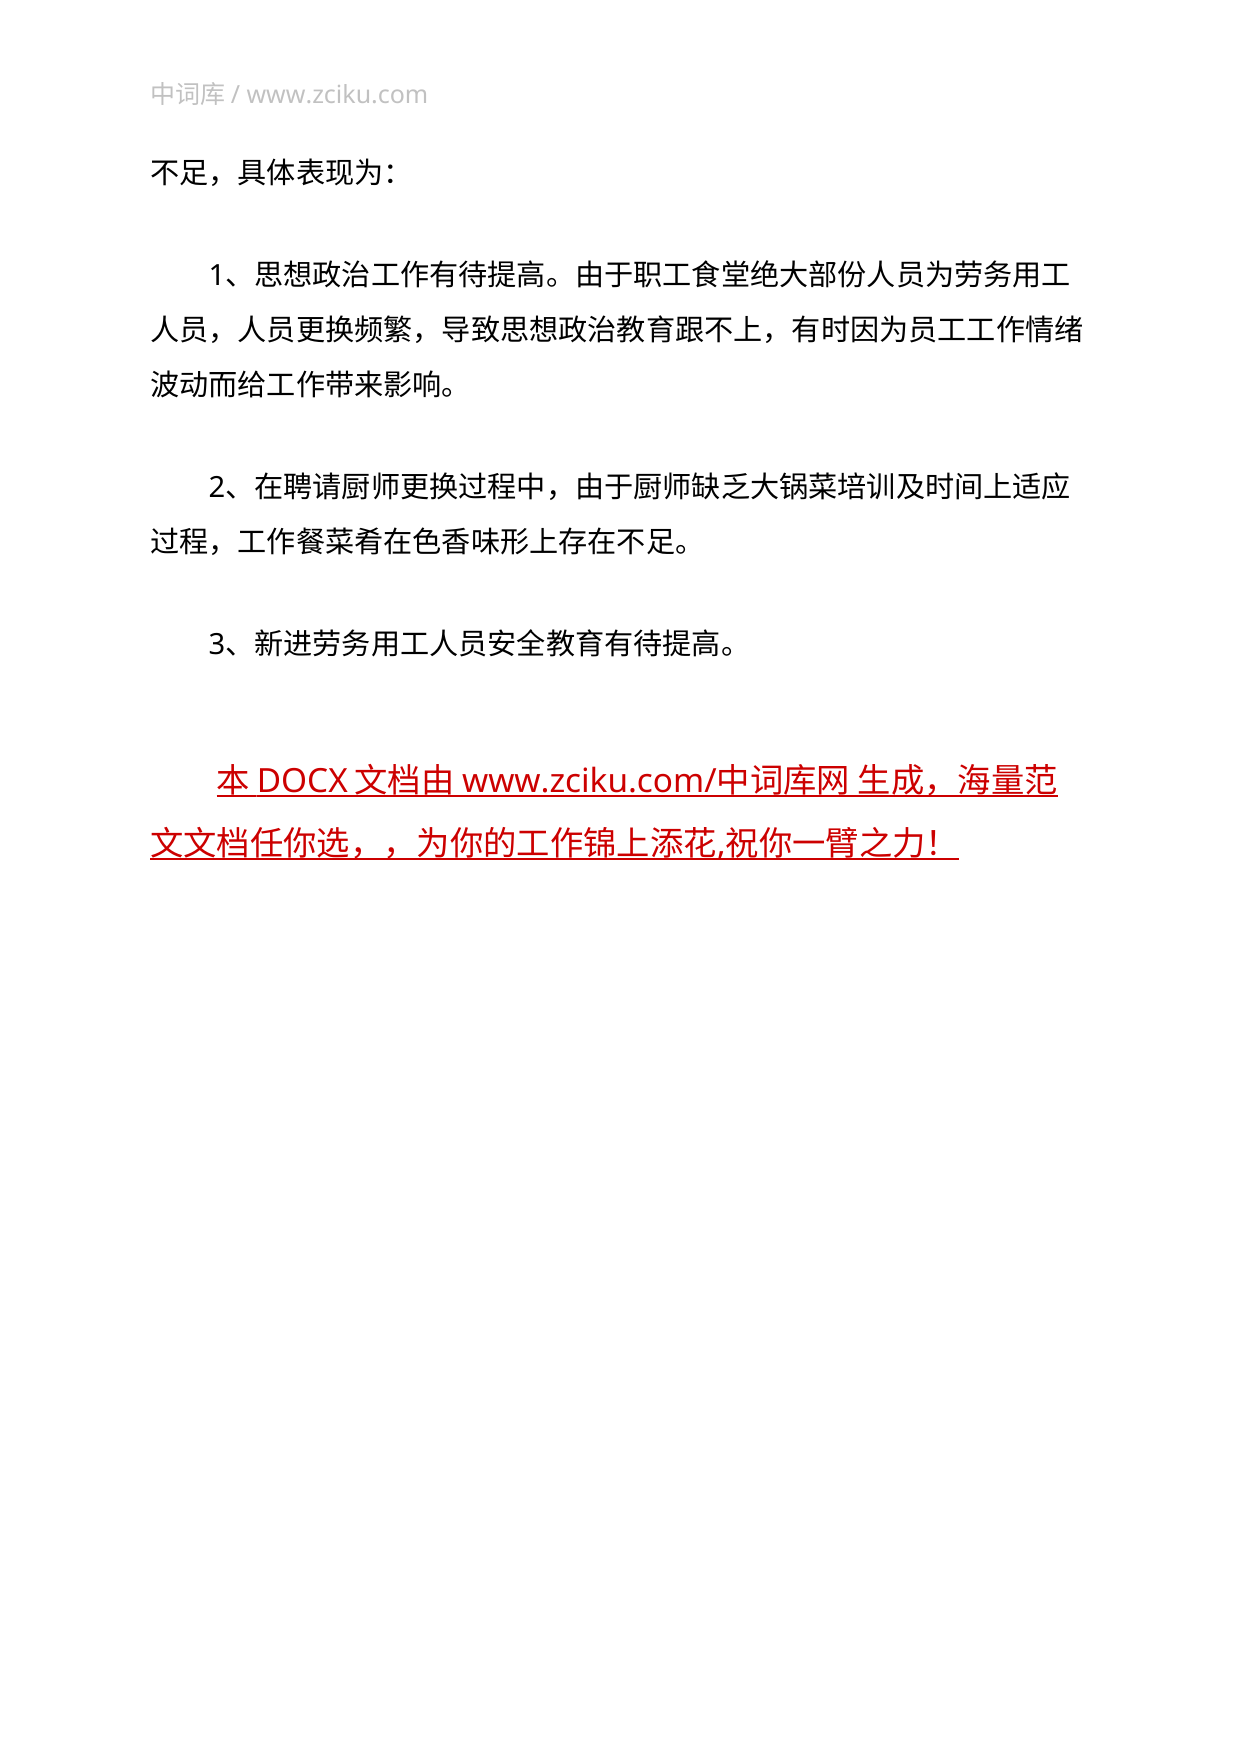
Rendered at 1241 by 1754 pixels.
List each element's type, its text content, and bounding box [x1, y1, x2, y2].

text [150, 150, 1090, 192]
text 3、新进劳务用工人员安全教育有待提高。 [150, 620, 1090, 663]
text 2、在聘请厨师更换过程中，由于厨师缺乏大锅菜培训及时间上适应过程，工作餐菜肴在色香味形上存在不足。 [150, 463, 1090, 561]
text 本DOCX文档由 www.zciku.com/中词库网 生成，海量范文文档任你选，，为你的工作锦上添花,祝你一臂之力！ [150, 753, 1090, 865]
text 1、思想政治工作有待提高。由于职工食堂绝大部份人员为劳务用工人员，人员更换频繁，导致思想政治教育跟不上，有时因为员工工作情绪波动而给工作带来影响。 [150, 252, 1090, 404]
